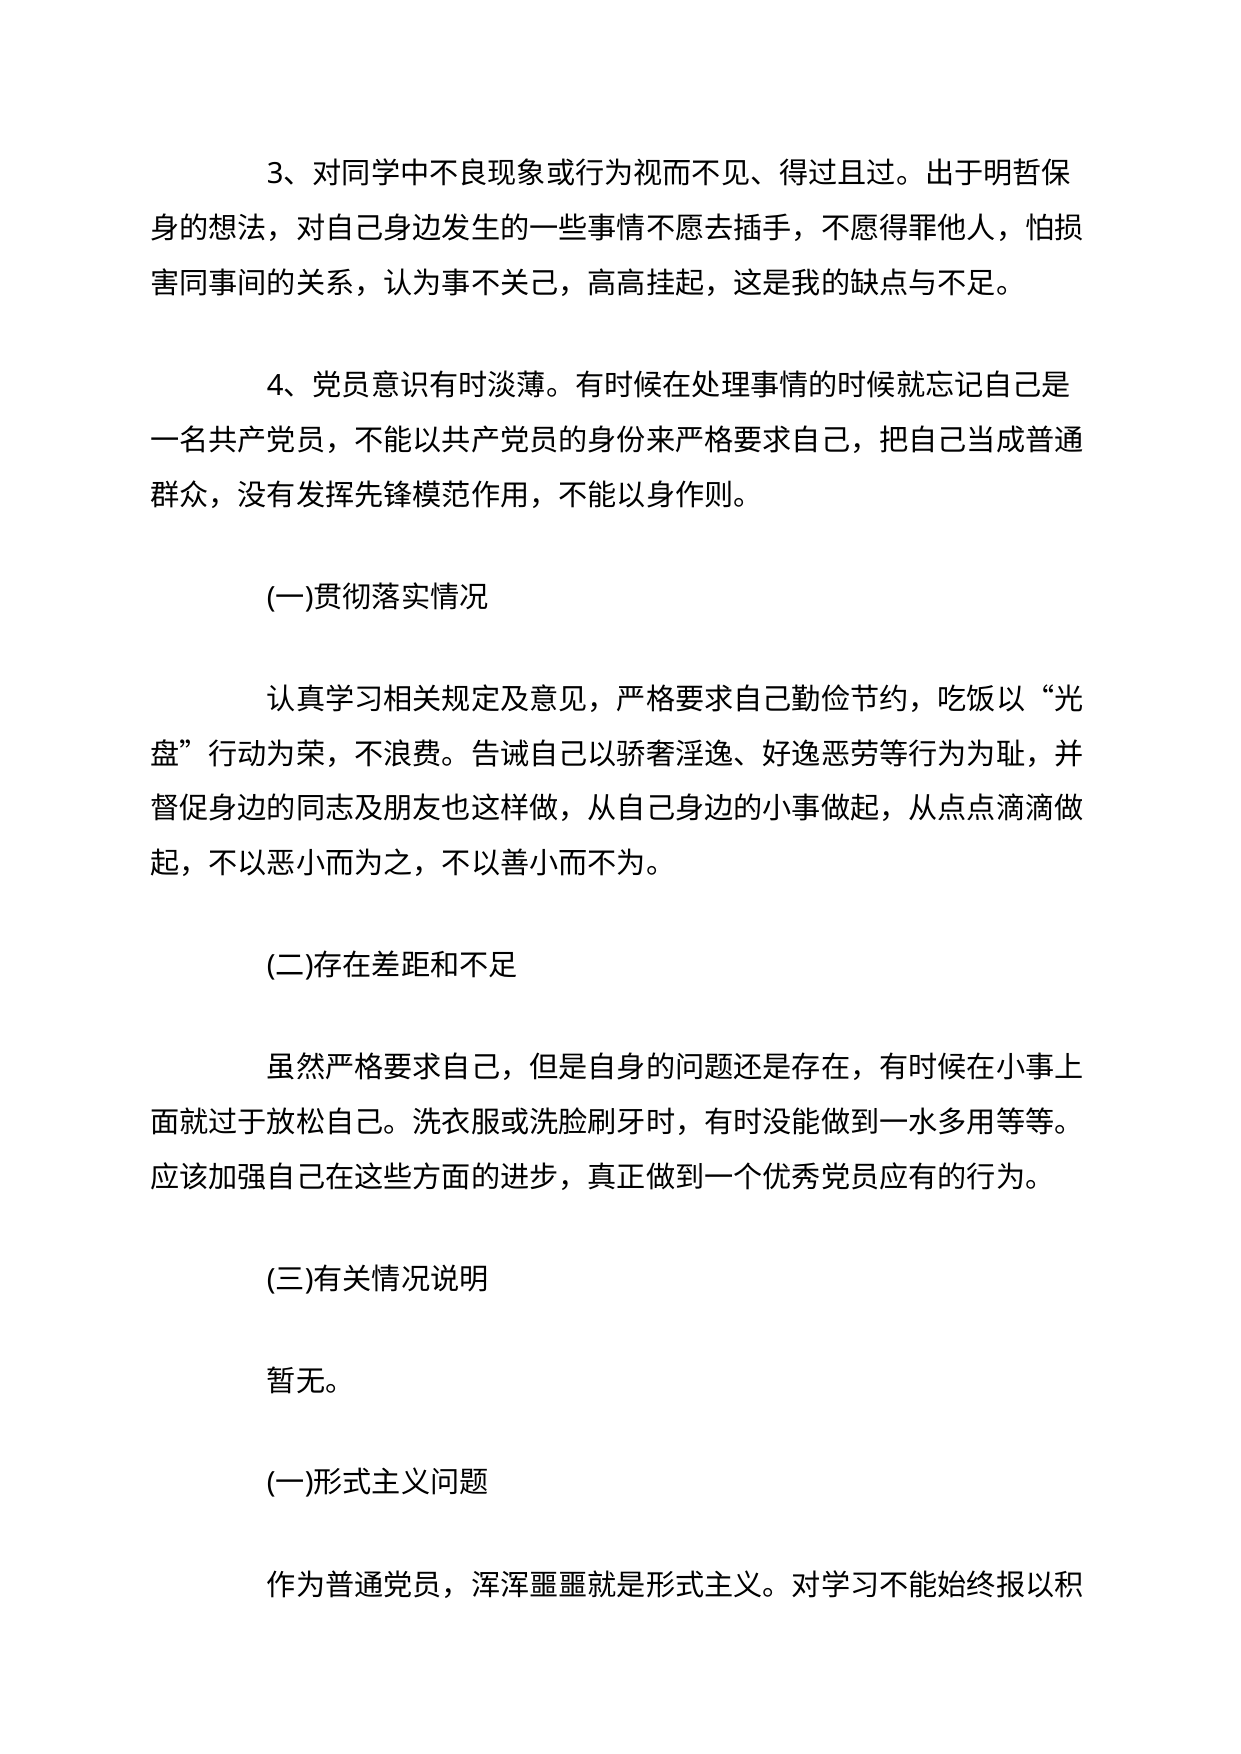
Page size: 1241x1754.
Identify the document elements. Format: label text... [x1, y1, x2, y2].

text 虽然严格要求自己，但是自身的问题还是存在，有时候在小事上面就过于放松自己。洗衣服或洗脸刷牙时，有时没能做到一水多用等等。应该加强自己在这些方面的进步，真正做到一个优秀党员应有的行为。 [150, 1044, 1090, 1196]
text 3、对同学中不良现象或行为视而不见、得过且过。出于明哲保身的想法，对自己身边发生的一些事情不愿去插手，不愿得罪他人，怕损害同事间的关系，认为事不关己，高高挂起，这是我的缺点与不足。 [150, 150, 1090, 302]
text 暂无。 [150, 1357, 1090, 1399]
text (二)存在差距和不足 [150, 942, 1090, 984]
text (一)贯彻落实情况 [150, 573, 1090, 616]
text 认真学习相关规定及意见，严格要求自己勤俭节约，吃饭以“光盘”行动为荣，不浪费。告诫自己以骄奢淫逸、好逸恶劳等行为为耻，并督促身边的同志及朋友也这样做，从自己身边的小事做起，从点点滴滴做起，不以恶小而为之，不以善小而不为。 [150, 675, 1090, 882]
text (一)形式主义问题 [150, 1459, 1090, 1501]
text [150, 1561, 1090, 1603]
text (三)有关情况说明 [150, 1255, 1090, 1298]
text 4、党员意识有时淡薄。有时候在处理事情的时候就忘记自己是一名共产党员，不能以共产党员的身份来严格要求自己，把自己当成普通群众，没有发挥先锋模范作用，不能以身作则。 [150, 362, 1090, 514]
